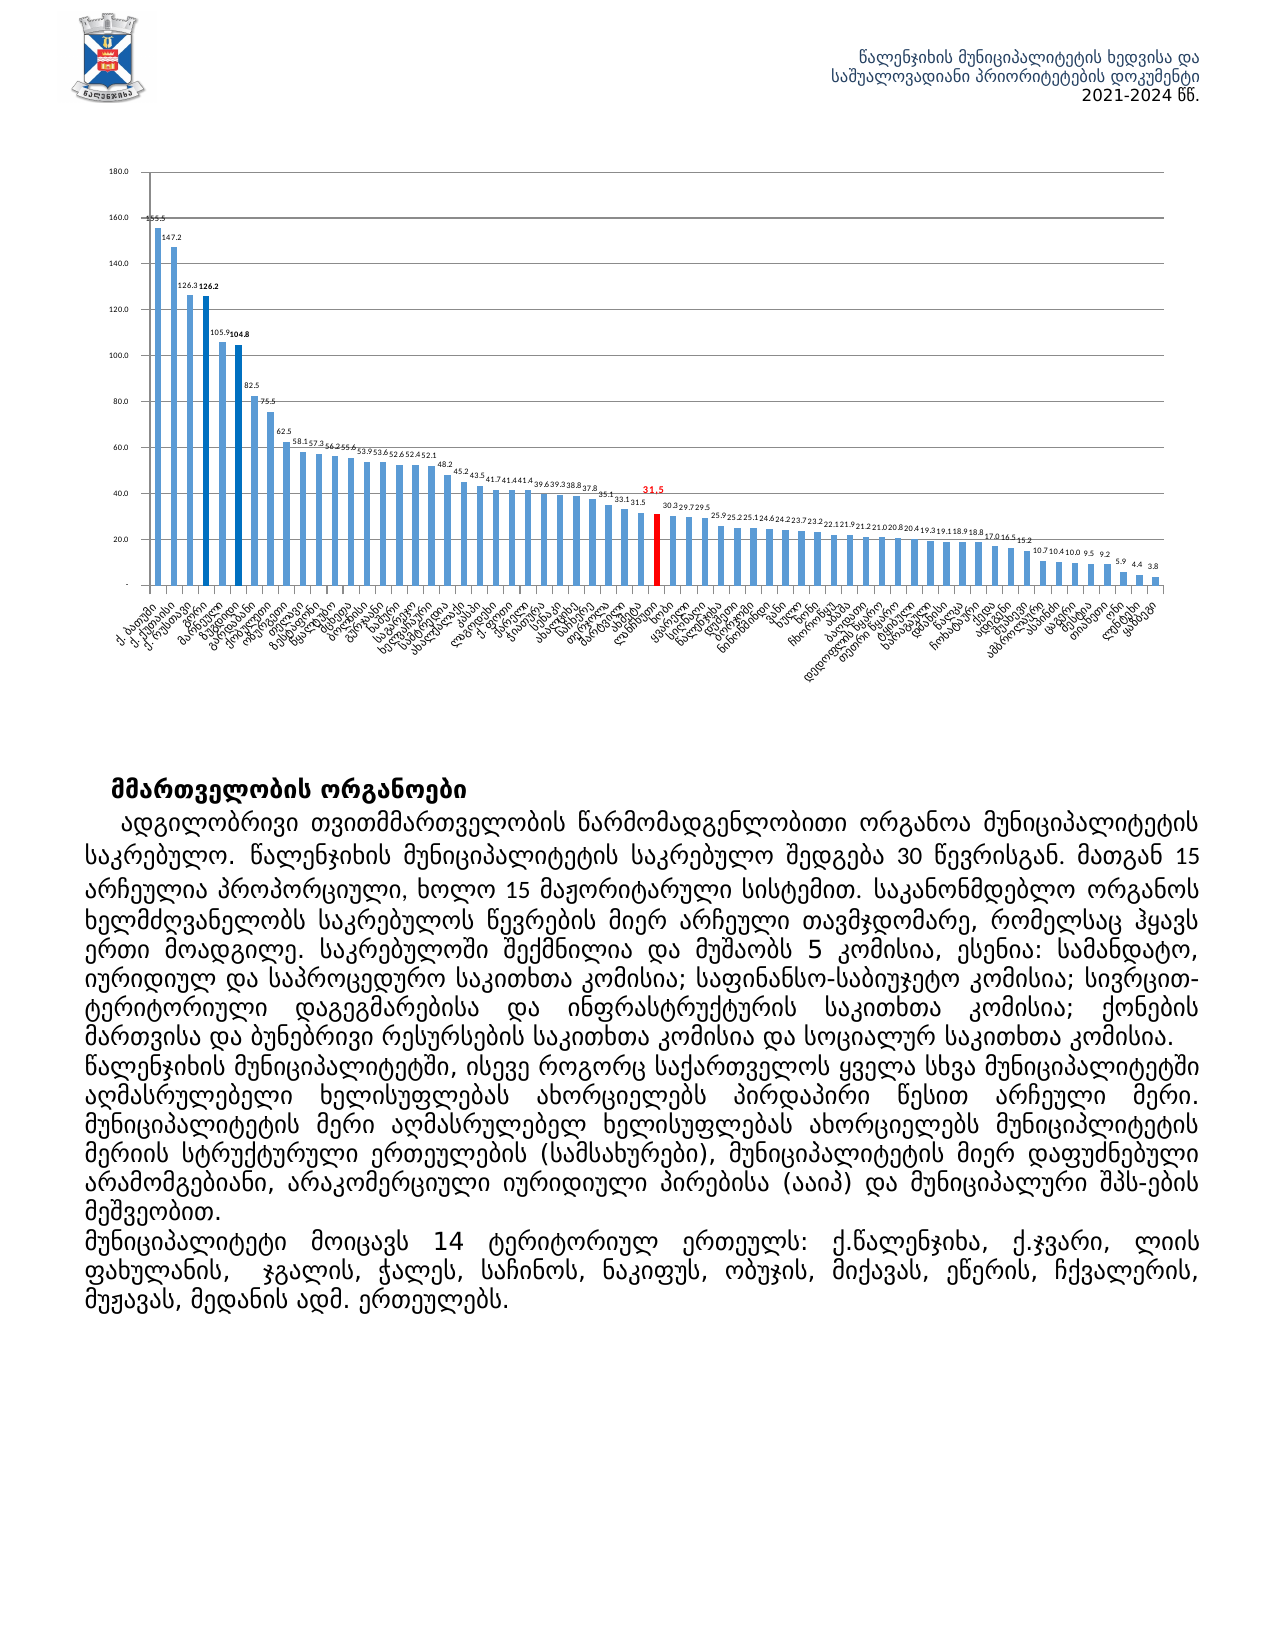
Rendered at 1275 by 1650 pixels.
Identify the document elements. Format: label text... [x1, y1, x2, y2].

text წალენჯიხის მუნიციპალიტეტში, ისევე როგორც საქართველოს ყველა სხვა მუნიციპალიტეტში აღმასრულებელი ხელისუფლებას ახორციელებს პირდაპირი წესით არჩეული მერი. მუნიციპალიტეტის მერი აღმასრულებელ ხელისუფლებას ახორციელებს მუნიციპლიტეტის მერიის სტრუქტურული ერთეულების (სამსახურები), მუნიციპალიტეტის მიერ დაფუძნებული არამომგებიანი, არაკომერციული იურიდიული პირებისა (ააიპ) და მუნიციპალური შპს-ების მეშვეობით. [84, 1052, 1200, 1227]
subtitle მმართველობის ორგანოები [84, 775, 1200, 804]
picture [57, 11, 158, 103]
text მუნიციპალიტეტი მოიცავს 14 ტერიტორიულ ერთეულს: ქ.წალენჯიხა, ქ.ჯვარი, ლიის ფახულანის, ჯგალის, ჭალეს, საჩინოს, ნაკიფუს, ობუჯის, მიქავას, ეწერის, ჩქვალერის, მუჟავას, მედანის ადმ. ერთეულებს. [84, 1227, 1200, 1314]
text ადგილობრივი თვითმმართველობის წარმომადგენლობითი ორგანოა მუნიციპალიტეტის საკრებულო. წალენჯიხის მუნიციპალიტეტის საკრებულო შედგება 30 წევრისგან. მათგან 15 არჩეულია პროპორციული, ხოლო 15 მაჟორიტარული სისტემით. საკანონმდებლო ორგანოს ხელმძღვანელობს საკრებულოს წევრების მიერ არჩეული თავმჯდომარე, რომელსაც ჰყავს ერთი მოადგილე. საკრებულოში შექმნილია და მუშაობს 5 კომისია, ესენია: სამანდატო, იურიდიულ და საპროცედურო საკითხთა კომისია; საფინანსო-საბიუჯეტო კომისია; სივრცით-ტერიტორიული დაგეგმარებისა და ინფრასტრუქტურის საკითხთა კომისია; ქონების მართვისა და ბუნებრივი რესურსების საკითხთა კომისია და სოციალურ საკითხთა კომისია. [84, 808, 1200, 1052]
